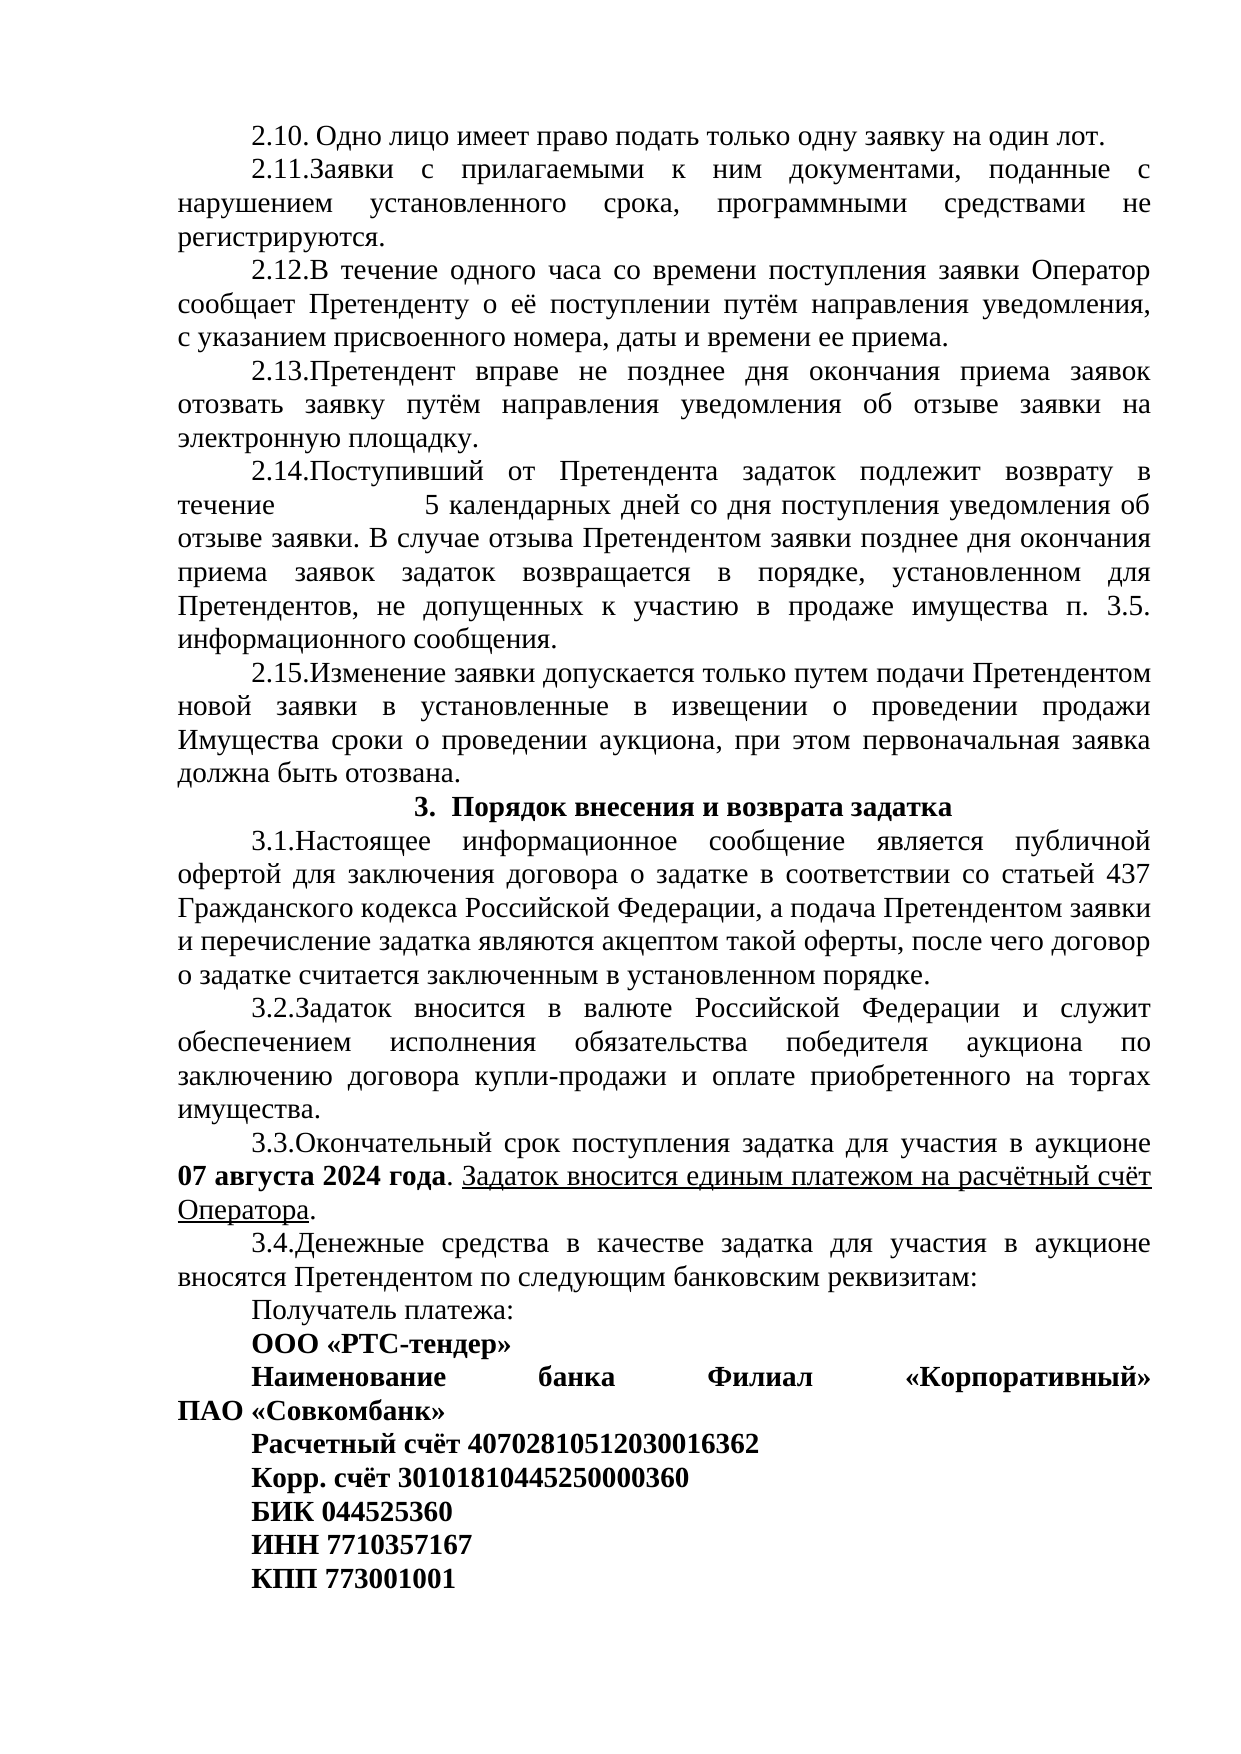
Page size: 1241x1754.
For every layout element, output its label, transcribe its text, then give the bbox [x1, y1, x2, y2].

text 2.14.Поступивший от Претендента задаток подлежит возврату в течение 5 календарных дней со дня поступления уведомления об отзыве заявки. В случае отзыва Претендентом заявки позднее дня окончания приема заявок задаток возвращается в порядке, установленном для Претендентов, не допущенных к участию в продаже имущества п. 3.5. информационного сообщения. [177, 453, 1152, 655]
text БИК 044525360 [177, 1494, 1152, 1527]
text ИНН 7710357167 [177, 1527, 1152, 1561]
text ООО «РТС-тендер» [177, 1326, 1152, 1359]
text 3.1.Настоящее информационное сообщение является публичной офертой для заключения договора о задатке в соответствии со статьей 437 Гражданского кодекса Российской Федерации, а подача Претендентом заявки и перечисление задатка являются акцептом такой оферты, после чего договор о задатке считается заключенным в установленном порядке. [177, 823, 1152, 990]
text 2.12.В течение одного часа со времени поступления заявки Оператор сообщает Претенденту о её поступлении путём направления уведомления, с указанием присвоенного номера, даты и времени ее приема. [177, 252, 1152, 353]
text 2.15.Изменение заявки допускается только путем подачи Претендентом новой заявки в установленные в извещении о проведении продажи Имущества сроки о проведении аукциона, при этом первоначальная заявка должна быть отозвана. [177, 655, 1152, 789]
text 3.4.Денежные средства в качестве задатка для участия в аукционе вносятся Претендентом по следующим банковским реквизитам: [177, 1225, 1152, 1292]
text Наименование банка Филиал «Корпоративный» ПАО «Совкомбанк» [177, 1359, 1152, 1427]
text КПП 773001001 [177, 1561, 1152, 1594]
list Порядок внесения и возврата задатка [215, 789, 1152, 823]
text Получатель платежа: [177, 1292, 1152, 1326]
text 2.13.Претендент вправе не позднее дня окончания приема заявок отозвать заявку путём направления уведомления об отзыве заявки на электронную площадку. [177, 353, 1152, 453]
text 2.10. Одно лицо имеет право подать только одну заявку на один лот. [177, 118, 1152, 152]
text Корр. счёт 30101810445250000360 [177, 1460, 1152, 1494]
text 3.3.Окончательный срок поступления задатка для участия в аукционе 07 августа 2024 года. Задаток вносится единым платежом на расчётный счёт Оператора. [177, 1125, 1152, 1225]
text 2.11.Заявки с прилагаемыми к ним документами, поданные с нарушением установленного срока, программными средствами не регистрируются. [177, 152, 1152, 252]
text Расчетный счёт 40702810512030016362 [177, 1427, 1152, 1460]
text 3.2.Задаток вносится в валюте Российской Федерации и служит обеспечением исполнения обязательства победителя аукциона по заключению договора купли-продажи и оплате приобретенного на торгах имущества. [177, 991, 1152, 1125]
